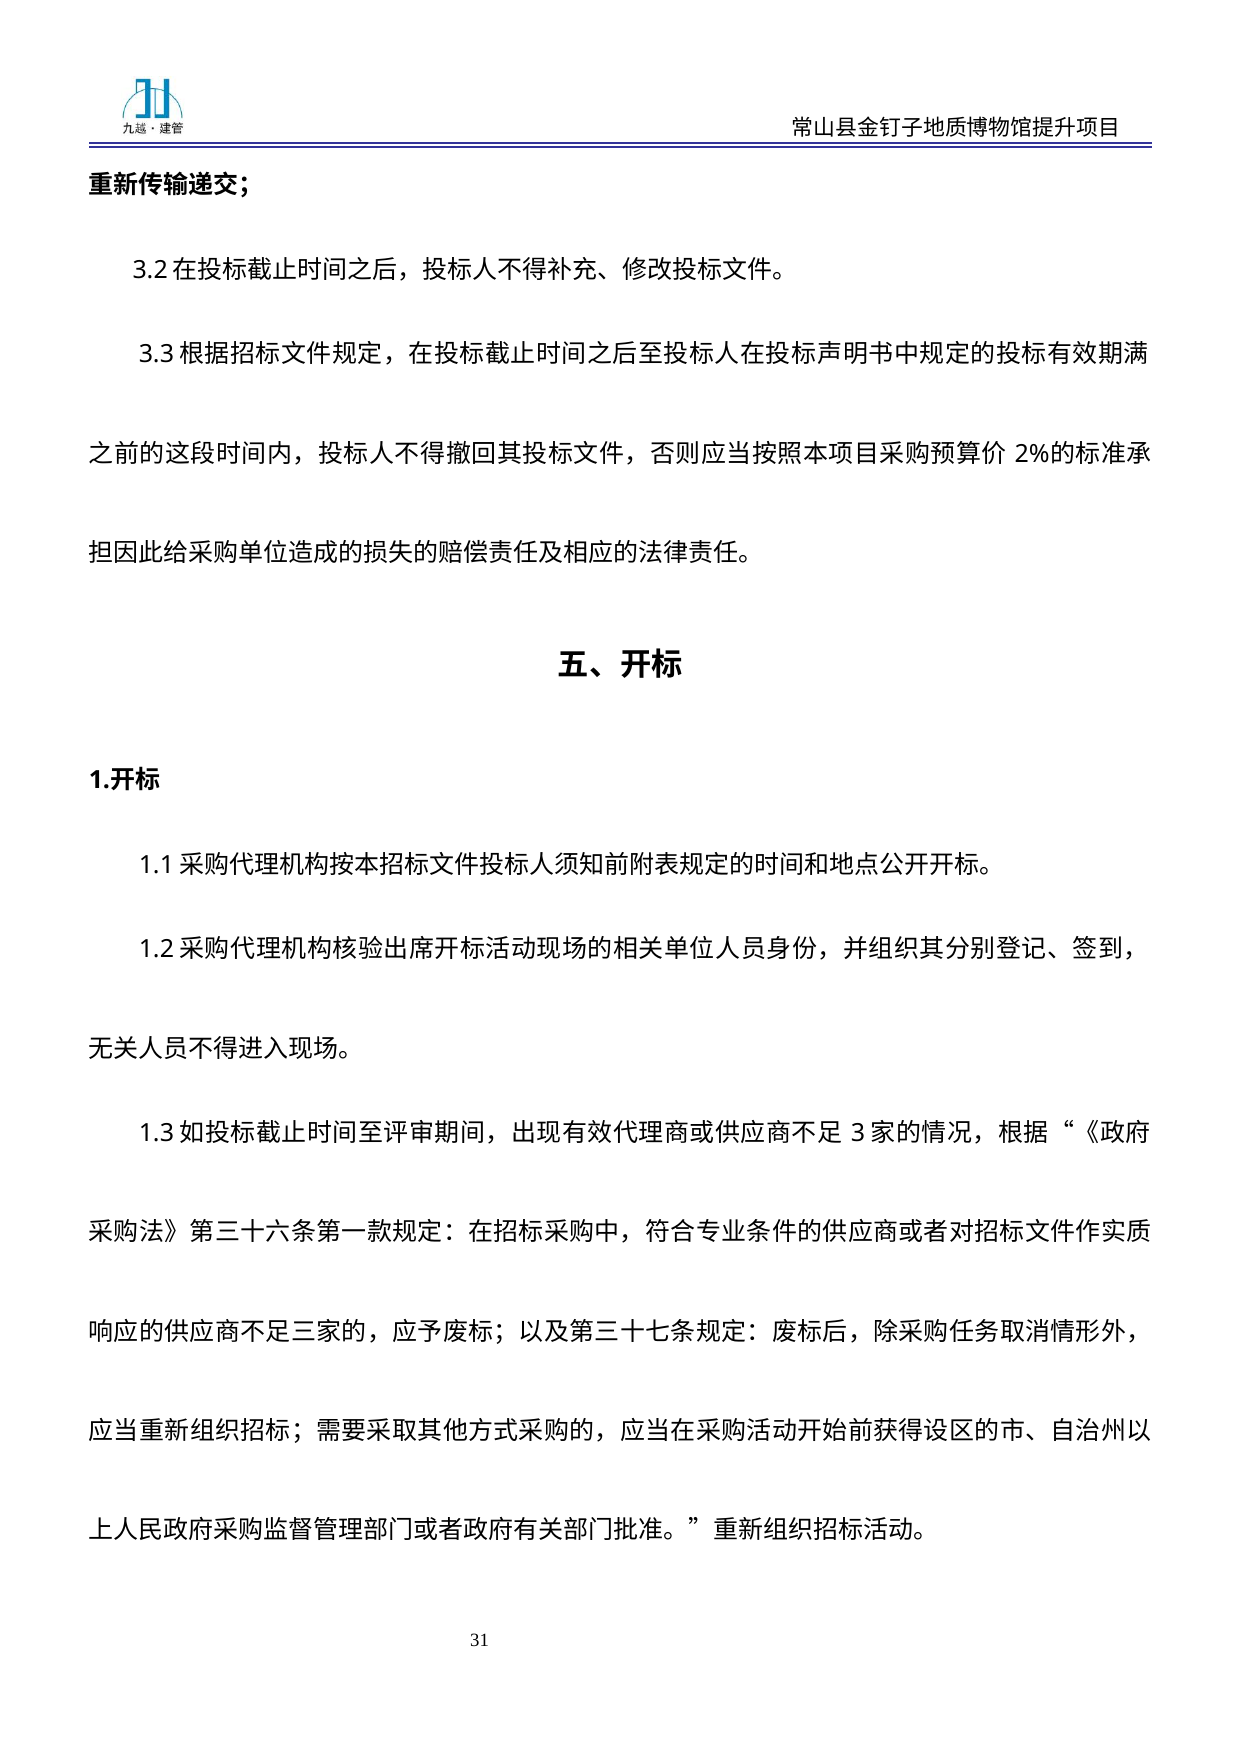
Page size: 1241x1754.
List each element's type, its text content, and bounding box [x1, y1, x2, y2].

picture [120, 76, 185, 136]
text 五、开标 [88, 629, 1152, 695]
text 3.2在投标截止时间之后，投标人不得补充、修改投标文件。 [132, 234, 1152, 301]
text 1.开标 [88, 745, 1152, 811]
text 1.1采购代理机构按本招标文件投标人须知前附表规定的时间和地点公开开标。 [88, 829, 1152, 896]
text 3.3根据招标文件规定，在投标截止时间之后至投标人在投标声明书中规定的投标有效期满之前的这段时间内，投标人不得撤回其投标文件，否则应当按照本项目采购预算价2%的标准承担因此给采购单位造成的损失的赔偿责任及相应的法律责任。 [88, 319, 1152, 584]
text 1.3如投标截止时间至评审期间，出现有效代理商或供应商不足3家的情况，根据“《政府采购法》第三十六条第一款规定：在招标采购中，符合专业条件的供应商或者对招标文件作实质响应的供应商不足三家的，应予废标；以及第三十七条规定：废标后，除采购任务取消情形外，应当重新组织招标；需要采取其他方式采购的，应当在采购活动开始前获得设区的市、自治州以上人民政府采购监督管理部门或者政府有关部门批准。”重新组织招标活动。 [88, 1097, 1152, 1561]
text 1.2采购代理机构核验出席开标活动现场的相关单位人员身份，并组织其分别登记、签到，无关人员不得进入现场。 [88, 914, 1152, 1079]
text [88, 150, 1152, 216]
